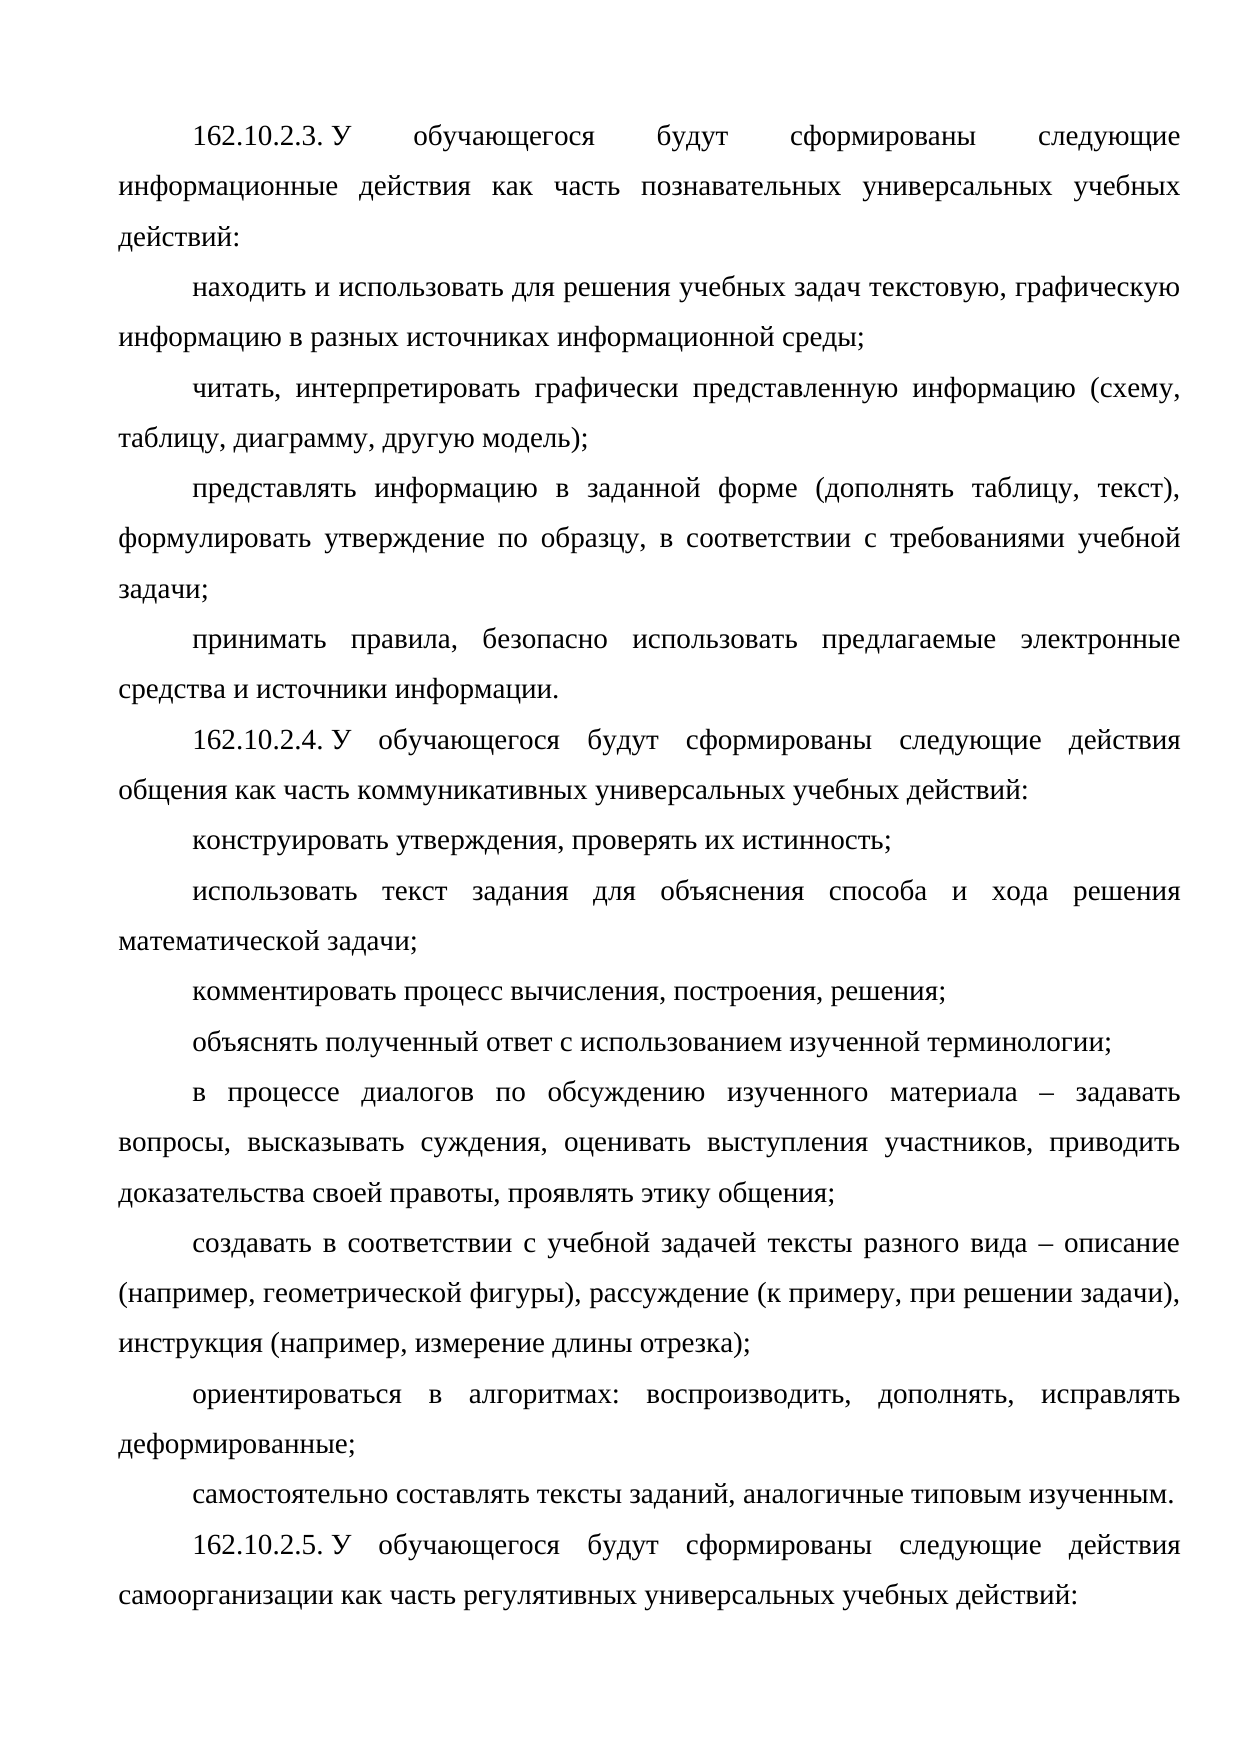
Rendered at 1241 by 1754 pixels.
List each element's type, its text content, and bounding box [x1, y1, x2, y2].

text находить и использовать для решения учебных задач текстовую, графическую информацию в разных источниках информационной среды; [118, 269, 1181, 353]
text создавать в соответствии с учебной задачей тексты разного вида – описание (например, геометрической фигуры), рассуждение (к примеру, при решении задачи), инструкция (например, измерение длины отрезка); [118, 1225, 1181, 1359]
text конструировать утверждения, проверять их истинность; [118, 822, 1181, 856]
text использовать текст задания для объяснения способа и хода решения математической задачи; [118, 873, 1181, 957]
text 162.10.2.5. У обучающегося будут сформированы следующие действия самоорганизации как часть регулятивных универсальных учебных действий: [118, 1527, 1181, 1611]
text принимать правила, безопасно использовать предлагаемые электронные средства и источники информации. [118, 621, 1181, 705]
text представлять информацию в заданной форме (дополнять таблицу, текст), формулировать утверждение по образцу, в соответствии с требованиями учебной задачи; [118, 470, 1181, 604]
text 162.10.2.4. У обучающегося будут сформированы следующие действия общения как часть коммуникативных универсальных учебных действий: [118, 722, 1181, 806]
text ориентироваться в алгоритмах: воспроизводить, дополнять, исправлять деформированные; [118, 1376, 1181, 1460]
text объяснять полученный ответ с использованием изученной терминологии; [118, 1024, 1181, 1057]
text 162.10.2.3. У обучающегося будут сформированы следующие информационные действия как часть познавательных универсальных учебных действий: [118, 118, 1181, 252]
text в процессе диалогов по обсуждению изученного материала – задавать вопросы, высказывать суждения, оценивать выступления участников, приводить доказательства своей правоты, проявлять этику общения; [118, 1074, 1181, 1208]
text самостоятельно составлять тексты заданий, аналогичные типовым изученным. [118, 1477, 1181, 1510]
text читать, интерпретировать графически представленную информацию (схему, таблицу, диаграмму, другую модель); [118, 370, 1181, 453]
text комментировать процесс вычисления, построения, решения; [118, 973, 1181, 1007]
